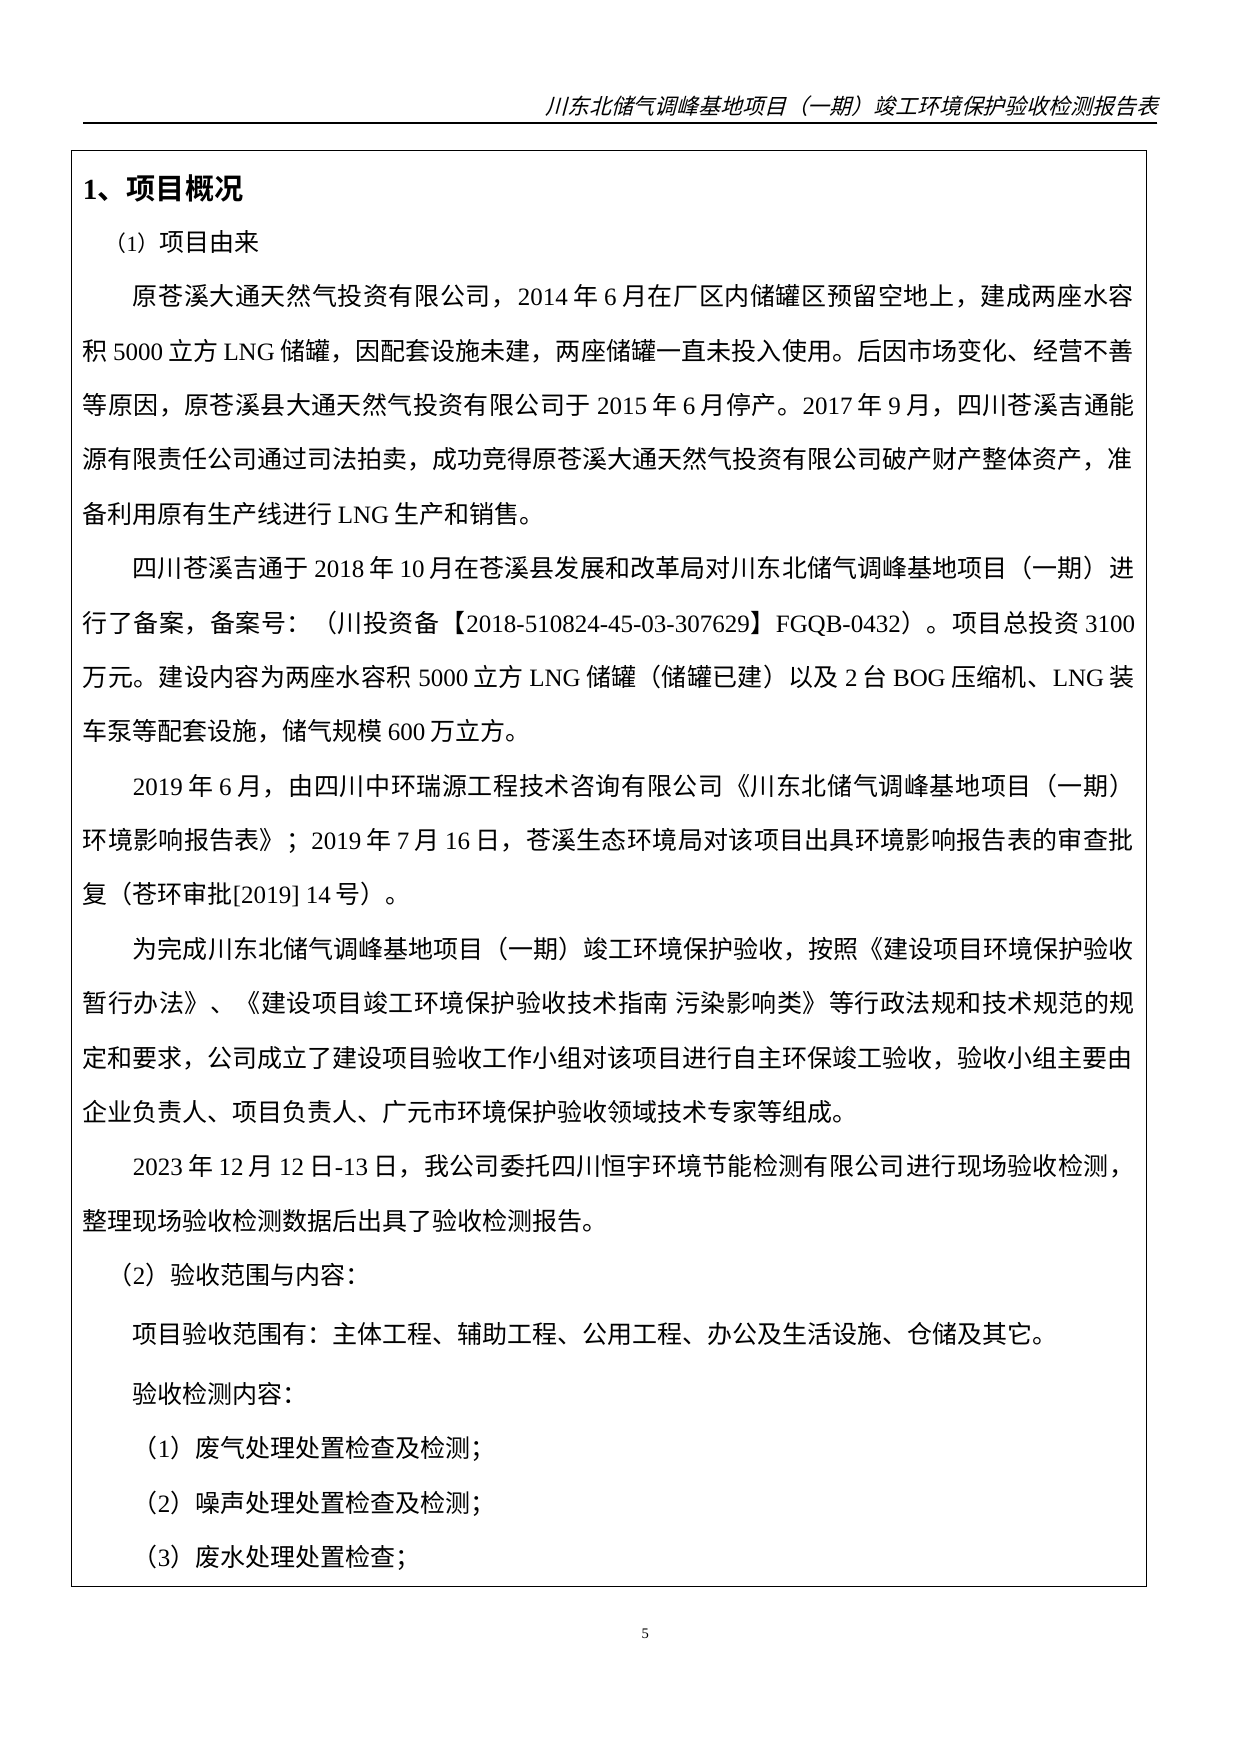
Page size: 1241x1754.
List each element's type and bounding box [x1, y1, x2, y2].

table_header [72, 151, 1146, 1586]
